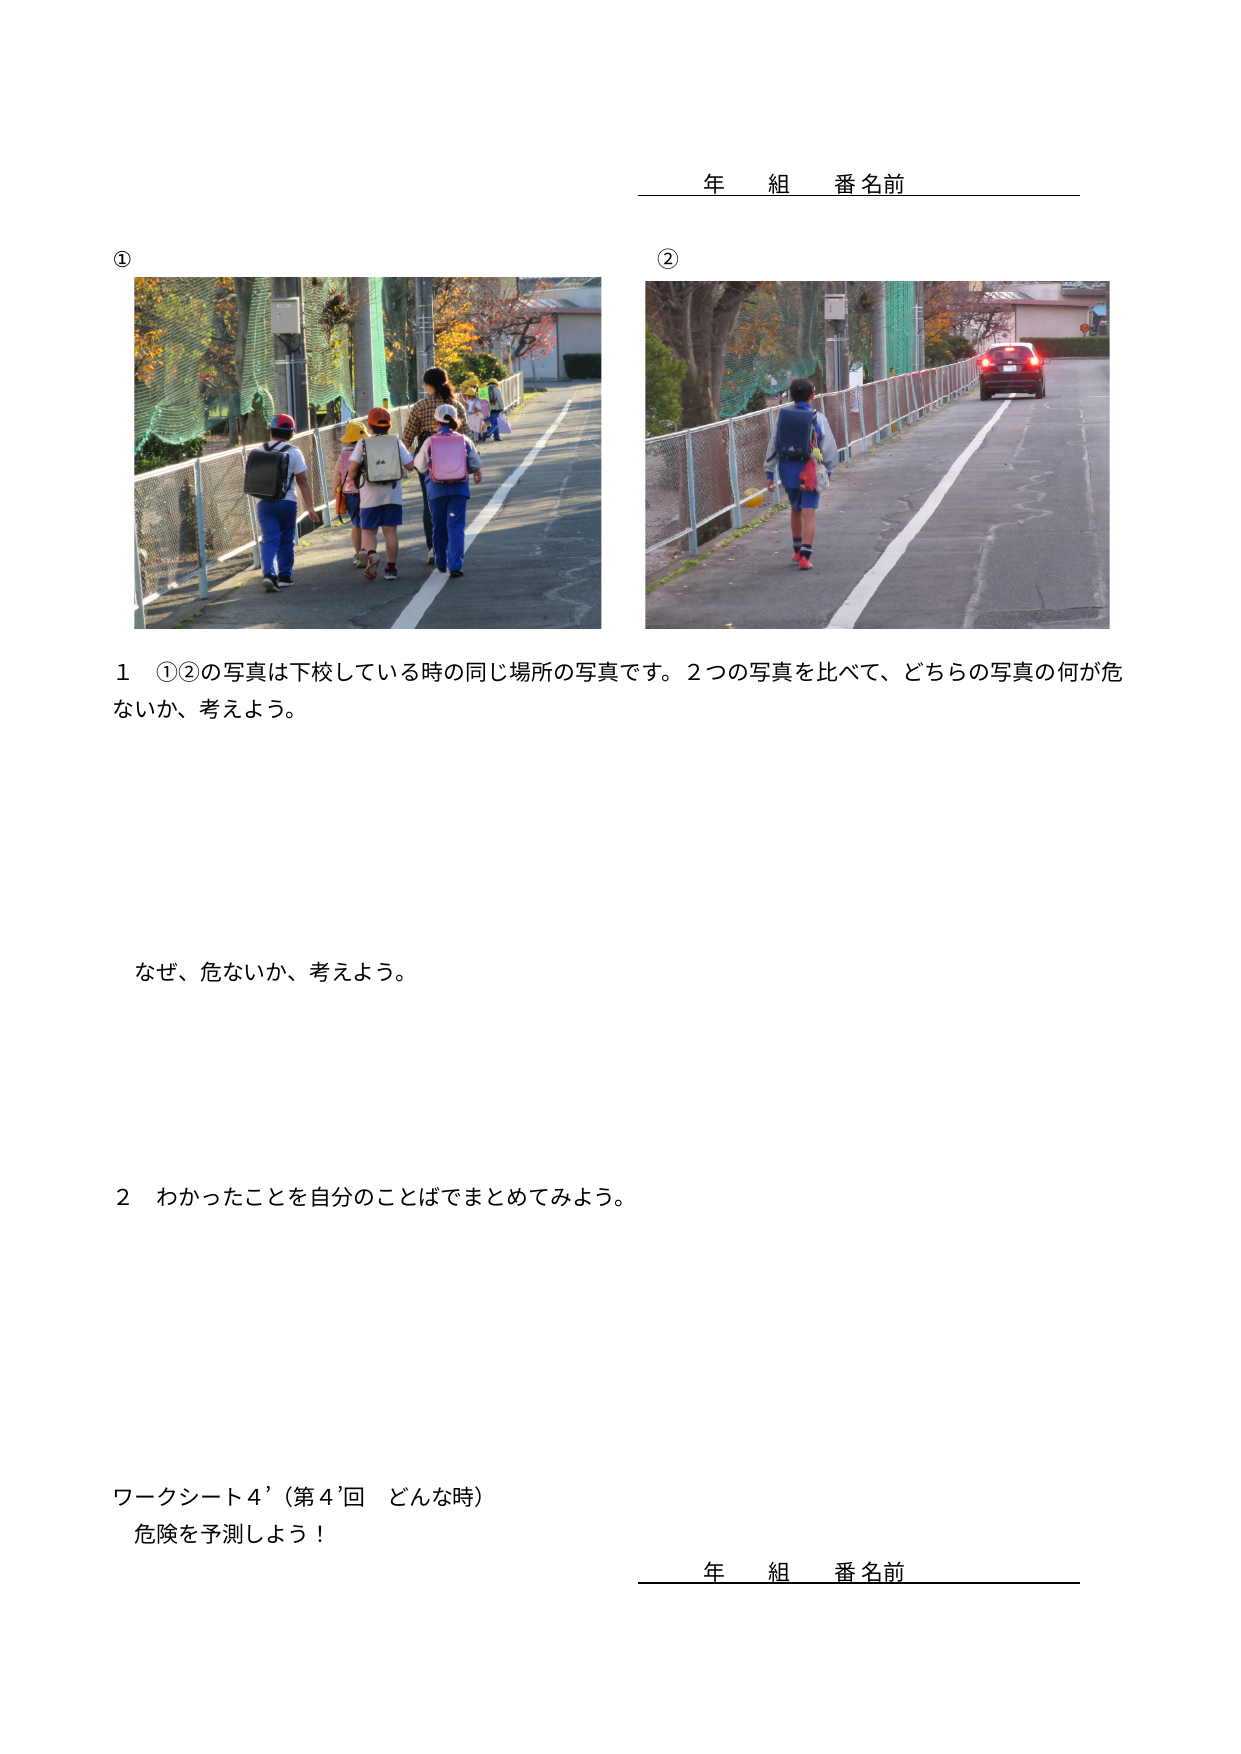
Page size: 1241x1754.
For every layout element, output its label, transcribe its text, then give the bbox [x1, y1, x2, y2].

text ワークシート４’（第４’回 どんな時） [112, 1477, 1128, 1514]
text ２ わかったことを自分のことばでまとめてみよう。 [112, 1177, 1128, 1214]
text １ ①②の写真は下校している時の同じ場所の写真です。２つの写真を比べて、どちらの写真の何が危ないか、考えよう。 [112, 652, 1128, 727]
text 年 組 番 名前 [112, 1552, 1128, 1589]
text ① ② [112, 239, 1128, 277]
text 危険を予測しよう！ [112, 1514, 1128, 1552]
text 年 組 番 名前 [112, 164, 1128, 202]
picture [645, 281, 1110, 629]
text なぜ、危ないか、考えよう。 [112, 952, 1128, 989]
picture [134, 277, 602, 629]
